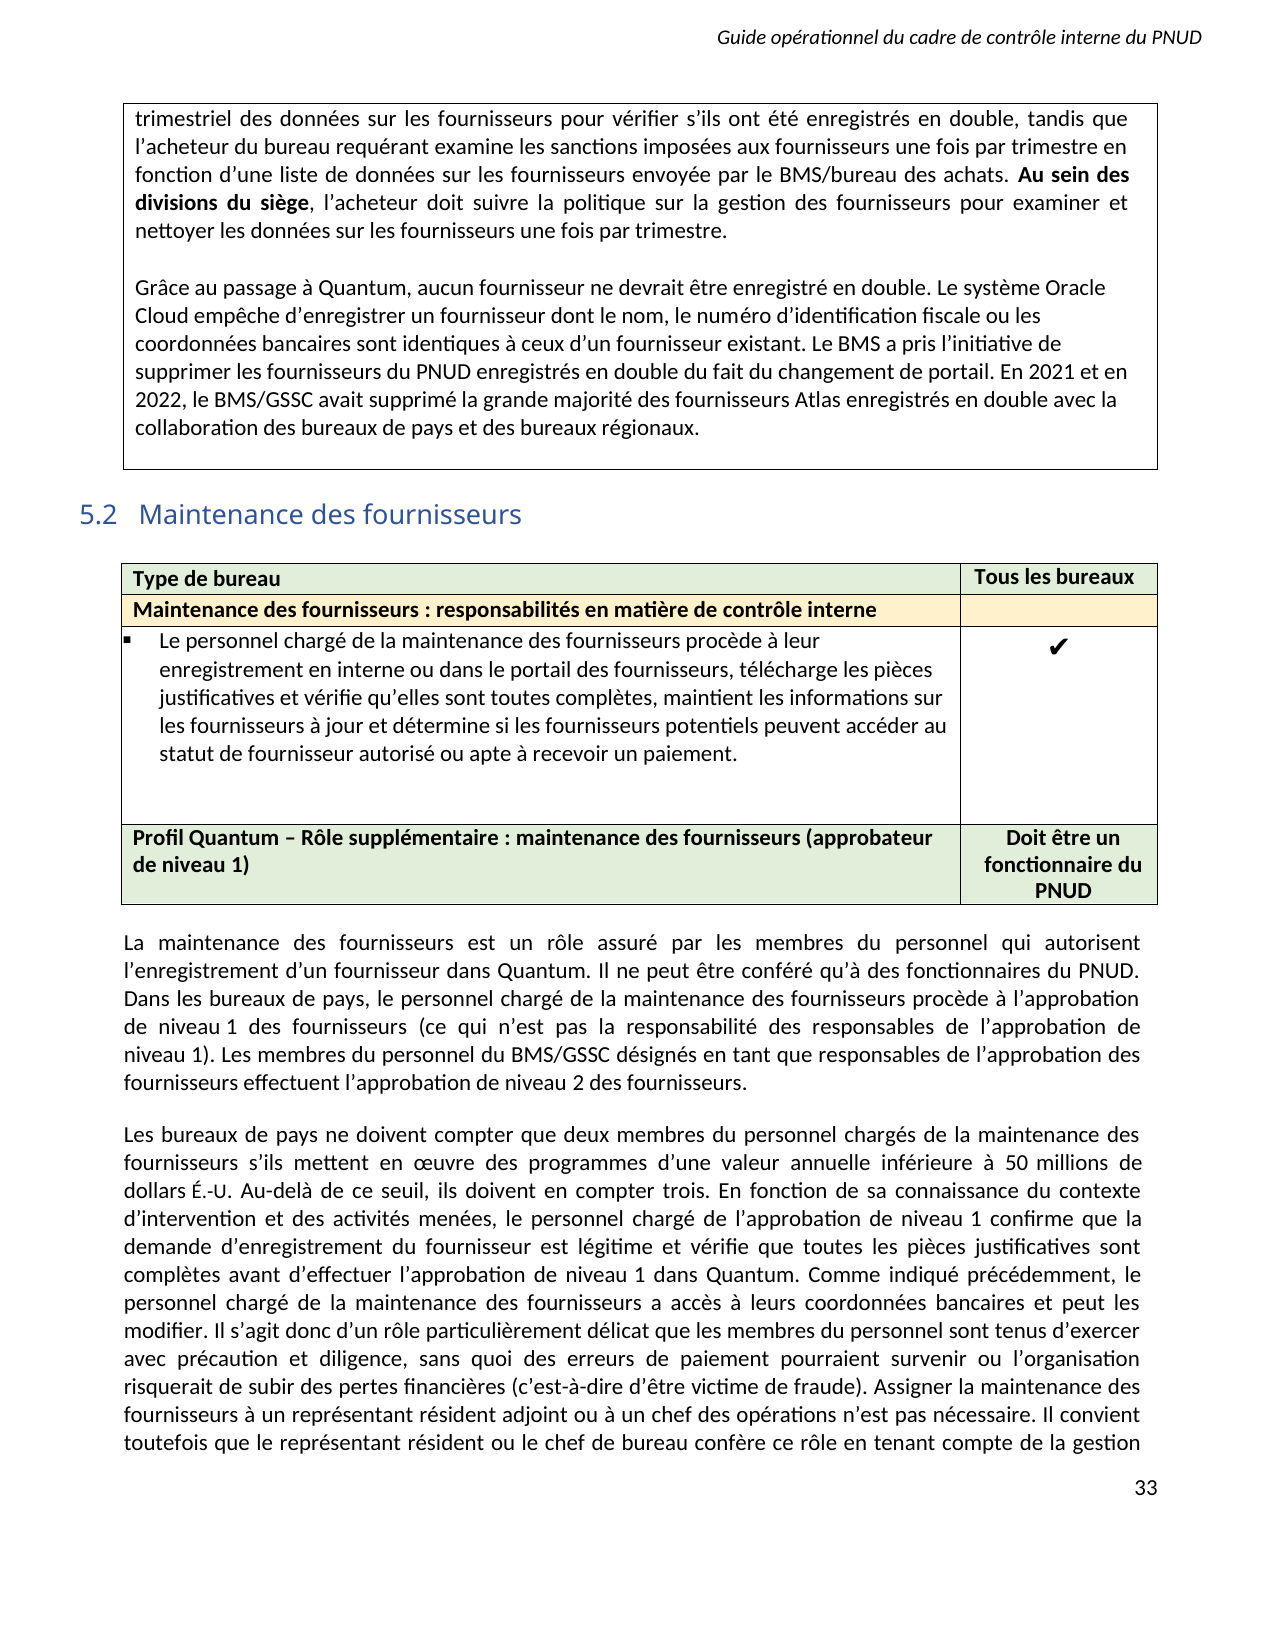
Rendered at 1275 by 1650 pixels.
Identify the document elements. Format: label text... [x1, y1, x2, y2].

table_header Tous les bureaux [961, 564, 1157, 594]
table_cell Le personnel chargé de la maintenance des fournisseurs procède à leur enregistrement en interne ou dans le portail des fournisseurs, télécharge les pièces justificatives et vérifie qu’elles sont toutes complètes, maintient les informations sur les fournisseurs à jour et détermine si les fournisseurs potentiels peuvent accéder au statut de fournisseur autorisé ou apte à recevoir un paiement. [122, 627, 960, 824]
table_cell Profil Quantum – Rôle supplémentaire : maintenance des fournisseurs (approbateur de niveau 1) [122, 825, 960, 903]
text La maintenance des fournisseurs est un rôle assuré par les membres du personnel qui autorisent l’enregistrement d’un fournisseur dans Quantum. Il ne peut être conféré qu’à des fonctionnaires du PNUD. Dans les bureaux de pays, le personnel chargé de la maintenance des fournisseurs procède à l’approbation de niveau 1 des fournisseurs (ce qui n’est pas la responsabilité des responsables de l’approbation de niveau 1). Les membres du personnel du BMS/GSSC désignés en tant que responsables de l’approbation des fournisseurs effectuent l’approbation de niveau 2 des fournisseurs. [123, 928, 1142, 1096]
table_header Type de bureau [122, 564, 960, 594]
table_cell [124, 104, 1157, 469]
table_cell ✔ [961, 627, 1157, 824]
table_cell [961, 595, 1157, 626]
subtitle Maintenance des fournisseurs [79, 495, 1202, 532]
table_cell Doit être un fonctionnaire du PNUD [961, 825, 1157, 903]
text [123, 1120, 1142, 1457]
table_cell Maintenance des fournisseurs : responsabilités en matière de contrôle interne [122, 595, 960, 626]
